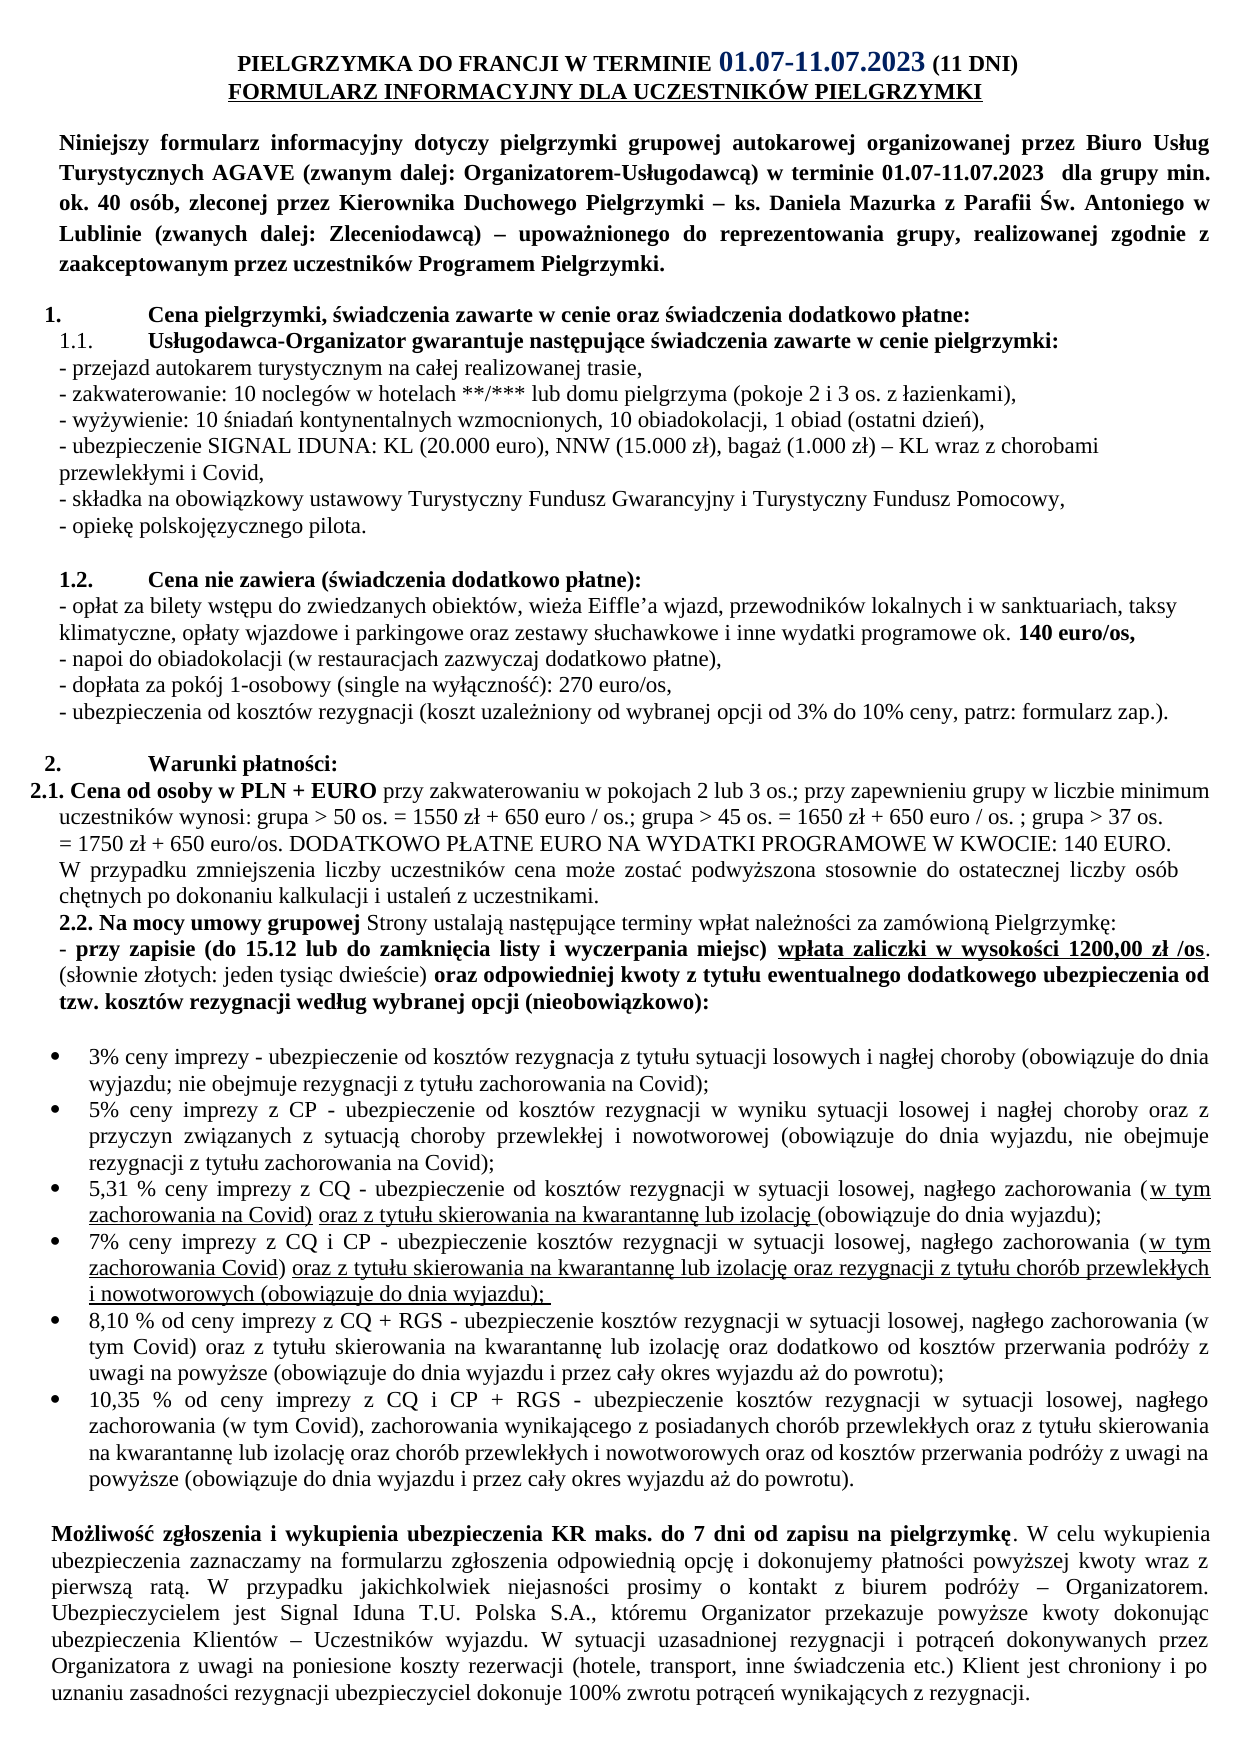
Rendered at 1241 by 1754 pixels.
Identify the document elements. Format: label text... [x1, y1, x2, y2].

list Cena nie zawiera (świadczenia dodatkowo płatne): [59, 566, 1196, 592]
list 5,31 % ceny imprezy z CQ - ubezpieczenie od kosztów rezygnacji w sytuacji losowej, nagłego zachorowania (w tym zachorowania na Covid) oraz z tytułu skierowania na kwarantannę lub izolację (obowiązuje do dnia wyjazdu); [51, 1175, 1211, 1228]
text 2.2. Na mocy umowy grupowej Strony ustalają następujące terminy wpłat należności za zamówioną Pielgrzymkę: [59, 909, 1211, 935]
text - przy zapisie (do 15.12 lub do zamknięcia listy i wyczerpania miejsc) wpłata zaliczki w wysokości 1200,00 zł /os. (słownie złotych: jeden tysiąc dwieście) oraz odpowiedniej kwoty z tytułu ewentualnego dodatkowego ubezpieczenia od tzw. kosztów rezygnacji według wybranej opcji (nieobowiązkowo): [59, 935, 1211, 1014]
list 8,10 % od ceny imprezy z CQ + RGS - ubezpieczenie kosztów rezygnacji w sytuacji losowej, nagłego zachorowania (w tym Covid) oraz z tytułu skierowania na kwarantannę lub izolację oraz dodatkowo od kosztów przerwania podróży z uwagi na powyższe (obowiązuje do dnia wyjazdu i przez cały okres wyjazdu aż do powrotu); [51, 1307, 1211, 1386]
list 10,35 % od ceny imprezy z CQ i CP + RGS - ubezpieczenie kosztów rezygnacji w sytuacji losowej, nagłego zachorowania (w tym Covid), zachorowania wynikającego z posiadanych chorób przewlekłych oraz z tytułu skierowania na kwarantannę lub izolację oraz chorób przewlekłych i nowotworowych oraz od kosztów przerwania podróży z uwagi na powyższe (obowiązuje do dnia wyjazdu i przez cały okres wyjazdu aż do powrotu). [51, 1386, 1211, 1491]
list Usługodawca-Organizator gwarantuje następujące świadczenia zawarte w cenie pielgrzymki: [59, 327, 1211, 353]
text PIELGRZYMKA DO FRANCJI W TERMINIE 01.07-11.07.2023 (11 DNI) [44, 44, 1211, 78]
text - opłat za bilety wstępu do zwiedzanych obiektów, wieża Eiffle’a wjazd, przewodników lokalnych i w sanktuariach, taksy klimatyczne, opłaty wjazdowe i parkingowe oraz zestawy słuchawkowe i inne wydatki programowe ok. 140 euro/os, - napoi do obiadokolacji (w restauracjach zazwyczaj dodatkowo płatne), - dopłata za pokój 1-osobowy (single na wyłączność): 270 euro/os, - ubezpieczenia od kosztów rezygnacji (koszt uzależniony od wybranej opcji od 3% do 10% ceny, patrz: formularz zap.). [59, 592, 1196, 724]
text uczestników wynosi: grupa > 50 os. = 1550 zł + 650 euro / os.; grupa > 45 os. = 1650 zł + 650 euro / os. ; grupa > 37 os. = 1750 zł + 650 euro/os. DODATKOWO PŁATNE EURO NA WYDATKI PROGRAMOWE W KWOCIE: 140 EURO. [59, 803, 1181, 856]
text Niniejszy formularz informacyjny dotyczy pielgrzymki grupowej autokarowej organizowanej przez Biuro Usług Turystycznych AGAVE (zwanym dalej: Organizatorem-Usługodawcą) w terminie 01.07-11.07.2023 dla grupy min. ok. 40 osób, zleconej przez Kierownika Duchowego Pielgrzymki – ks. Daniela Mazurka z Parafii Św. Antoniego w Lublinie (zwanych dalej: Zleceniodawcą) – upoważnionego do reprezentowania grupy, realizowanej zgodnie z zaakceptowanym przez uczestników Programem Pielgrzymki. [59, 129, 1211, 276]
list 5% ceny imprezy z CP - ubezpieczenie od kosztów rezygnacji w wyniku sytuacji losowej i nagłej choroby oraz z przyczyn związanych z sytuacją choroby przewlekłej i nowotworowej (obowiązuje do dnia wyjazdu, nie obejmuje rezygnacji z tytułu zachorowania na Covid); [51, 1096, 1211, 1175]
text - przejazd autokarem turystycznym na całej realizowanej trasie, - zakwaterowanie: 10 noclegów w hotelach **/*** lub domu pielgrzyma (pokoje 2 i 3 os. z łazienkami), - wyżywienie: 10 śniadań kontynentalnych wzmocnionych, 10 obiadokolacji, 1 obiad (ostatni dzień), - ubezpieczenie SIGNAL IDUNA: KL (20.000 euro), NNW (15.000 zł), bagaż (1.000 zł) – KL wraz z chorobami przewlekłymi i Covid, - składka na obowiązkowy ustawowy Turystyczny Fundusz Gwarancyjny i Turystyczny Fundusz Pomocowy, - opiekę polskojęzycznego pilota. [59, 353, 1181, 538]
list 7% ceny imprezy z CQ i CP - ubezpieczenie kosztów rezygnacji w sytuacji losowej, nagłego zachorowania (w tym zachorowania Covid) oraz z tytułu skierowania na kwarantannę lub izolację oraz rezygnacji z tytułu chorób przewlekłych i nowotworowych (obowiązuje do dnia wyjazdu); [51, 1228, 1211, 1307]
text 2.1. Cena od osoby w PLN + EURO przy zakwaterowaniu w pokojach 2 lub 3 os.; przy zapewnieniu grupy w liczbie minimum [29, 777, 1211, 803]
list Cena pielgrzymki, świadczenia zawarte w cenie oraz świadczenia dodatkowo płatne: [44, 301, 1211, 327]
text Możliwość zgłoszenia i wykupienia ubezpieczenia KR maks. do 7 dni od zapisu na pielgrzymkę. W celu wykupienia ubezpieczenia zaznaczamy na formularzu zgłoszenia odpowiednią opcję i dokonujemy płatności powyższej kwoty wraz z pierwszą ratą. W przypadku jakichkolwiek niejasności prosimy o kontakt z biurem podróży – Organizatorem. Ubezpieczycielem jest Signal Iduna T.U. Polska S.A., któremu Organizator przekazuje powyższe kwoty dokonując ubezpieczenia Klientów – Uczestników wyjazdu. W sytuacji uzasadnionej rezygnacji i potrąceń dokonywanych przez Organizatora z uwagi na poniesione koszty rezerwacji (hotele, transport, inne świadczenia etc.) Klient jest chroniony i po uznaniu zasadności rezygnacji ubezpieczyciel dokonuje 100% zwrotu potrąceń wynikających z rezygnacji. [51, 1520, 1211, 1705]
text W przypadku zmniejszenia liczby uczestników cena może zostać podwyższona stosownie do ostatecznej liczby osób chętnych po dokonaniu kalkulacji i ustaleń z uczestnikami. [59, 856, 1181, 909]
list Warunki płatności: [44, 751, 1211, 777]
text FORMULARZ INFORMACYJNY DLA UCZESTNIKÓW PIELGRZYMKI [0, 78, 1211, 104]
list 3% ceny imprezy - ubezpieczenie od kosztów rezygnacja z tytułu sytuacji losowych i nagłej choroby (obowiązuje do dnia wyjazdu; nie obejmuje rezygnacji z tytułu zachorowania na Covid); [51, 1043, 1211, 1096]
